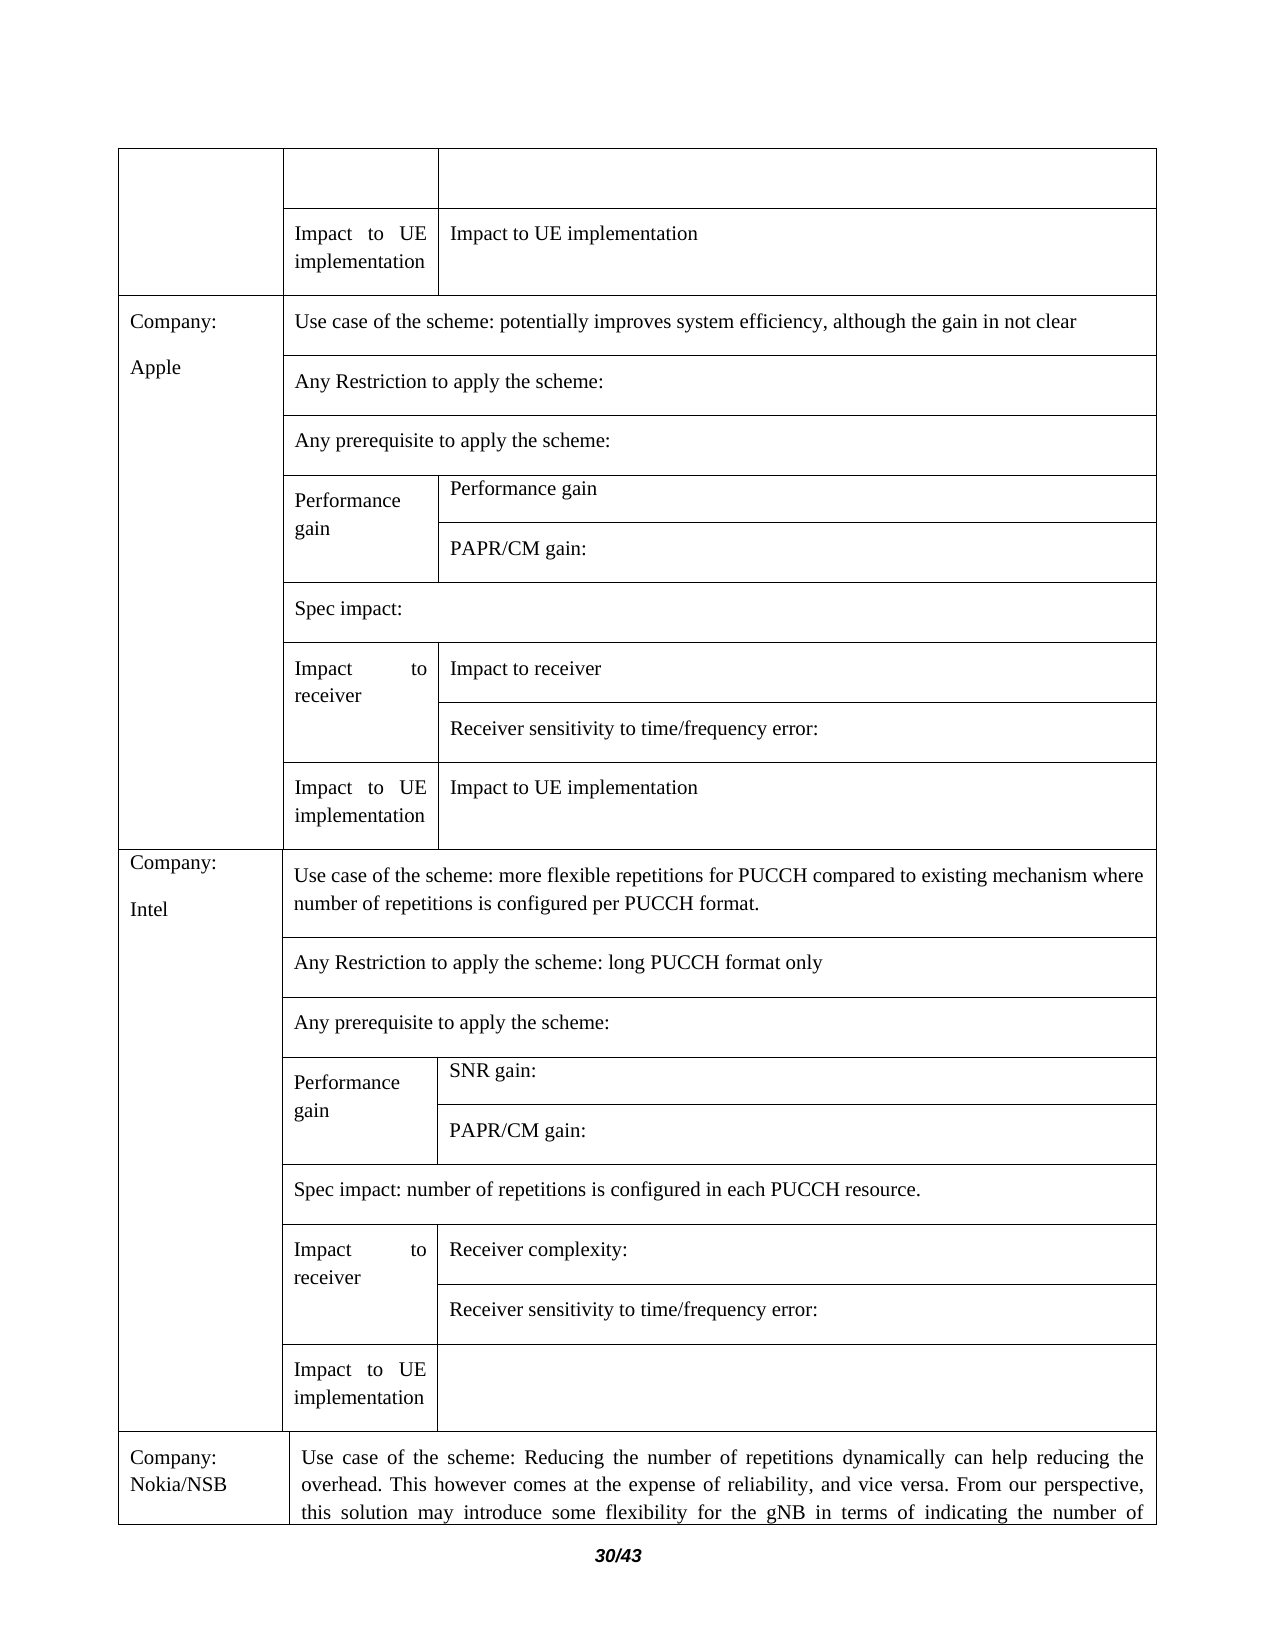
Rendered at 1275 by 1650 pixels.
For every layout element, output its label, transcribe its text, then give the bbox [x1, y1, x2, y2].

table_cell Performance gain [439, 476, 1156, 522]
table_cell Impact to UE implementation [439, 763, 1156, 849]
table_cell PAPR/CM gain: [439, 523, 1156, 582]
table_cell [438, 1345, 1156, 1431]
table_cell Company: Nokia/NSB [119, 1432, 289, 1524]
table_cell Spec impact: [284, 583, 1156, 642]
table_cell Any prerequisite to apply the scheme: [284, 416, 1156, 475]
table_cell Any Restriction to apply the scheme: [284, 356, 1156, 415]
table_cell Any Restriction to apply the scheme: long PUCCH format only [283, 938, 1156, 997]
table_cell Receiver sensitivity to time/frequency error: [439, 703, 1156, 762]
table_cell Impact to UE implementation [284, 209, 438, 295]
table_cell Use case of the scheme: more flexible repetitions for PUCCH compared to existing mechanism where number of repetitions is configured per PUCCH format. [283, 850, 1156, 937]
table_cell Receiver sensitivity to time/frequency error: [438, 1285, 1156, 1343]
table_cell Performance gain [283, 1058, 437, 1164]
table_cell Performance gain [284, 476, 438, 582]
table_cell PAPR/CM gain: [438, 1105, 1156, 1164]
table_cell Impact to receiver [283, 1225, 437, 1343]
table_cell Receiver complexity: [438, 1225, 1156, 1284]
table_cell Company: Intel [119, 850, 282, 1431]
table_cell Impact to UE implementation [283, 1345, 437, 1431]
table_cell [439, 149, 1156, 208]
table_cell Any prerequisite to apply the scheme: [283, 998, 1156, 1057]
table_cell Impact to receiver [284, 643, 438, 762]
table_cell Impact to receiver [439, 643, 1156, 702]
table_cell Company: Apple [119, 296, 283, 849]
table_cell Use case of the scheme: potentially improves system efficiency, although the gain in not clear [284, 296, 1156, 355]
table_cell Impact to UE implementation [284, 763, 438, 849]
table_cell Impact to UE implementation [439, 209, 1156, 295]
table_cell SNR gain: [438, 1058, 1156, 1104]
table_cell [290, 1432, 1156, 1524]
table_cell Spec impact: number of repetitions is configured in each PUCCH resource. [283, 1165, 1156, 1224]
